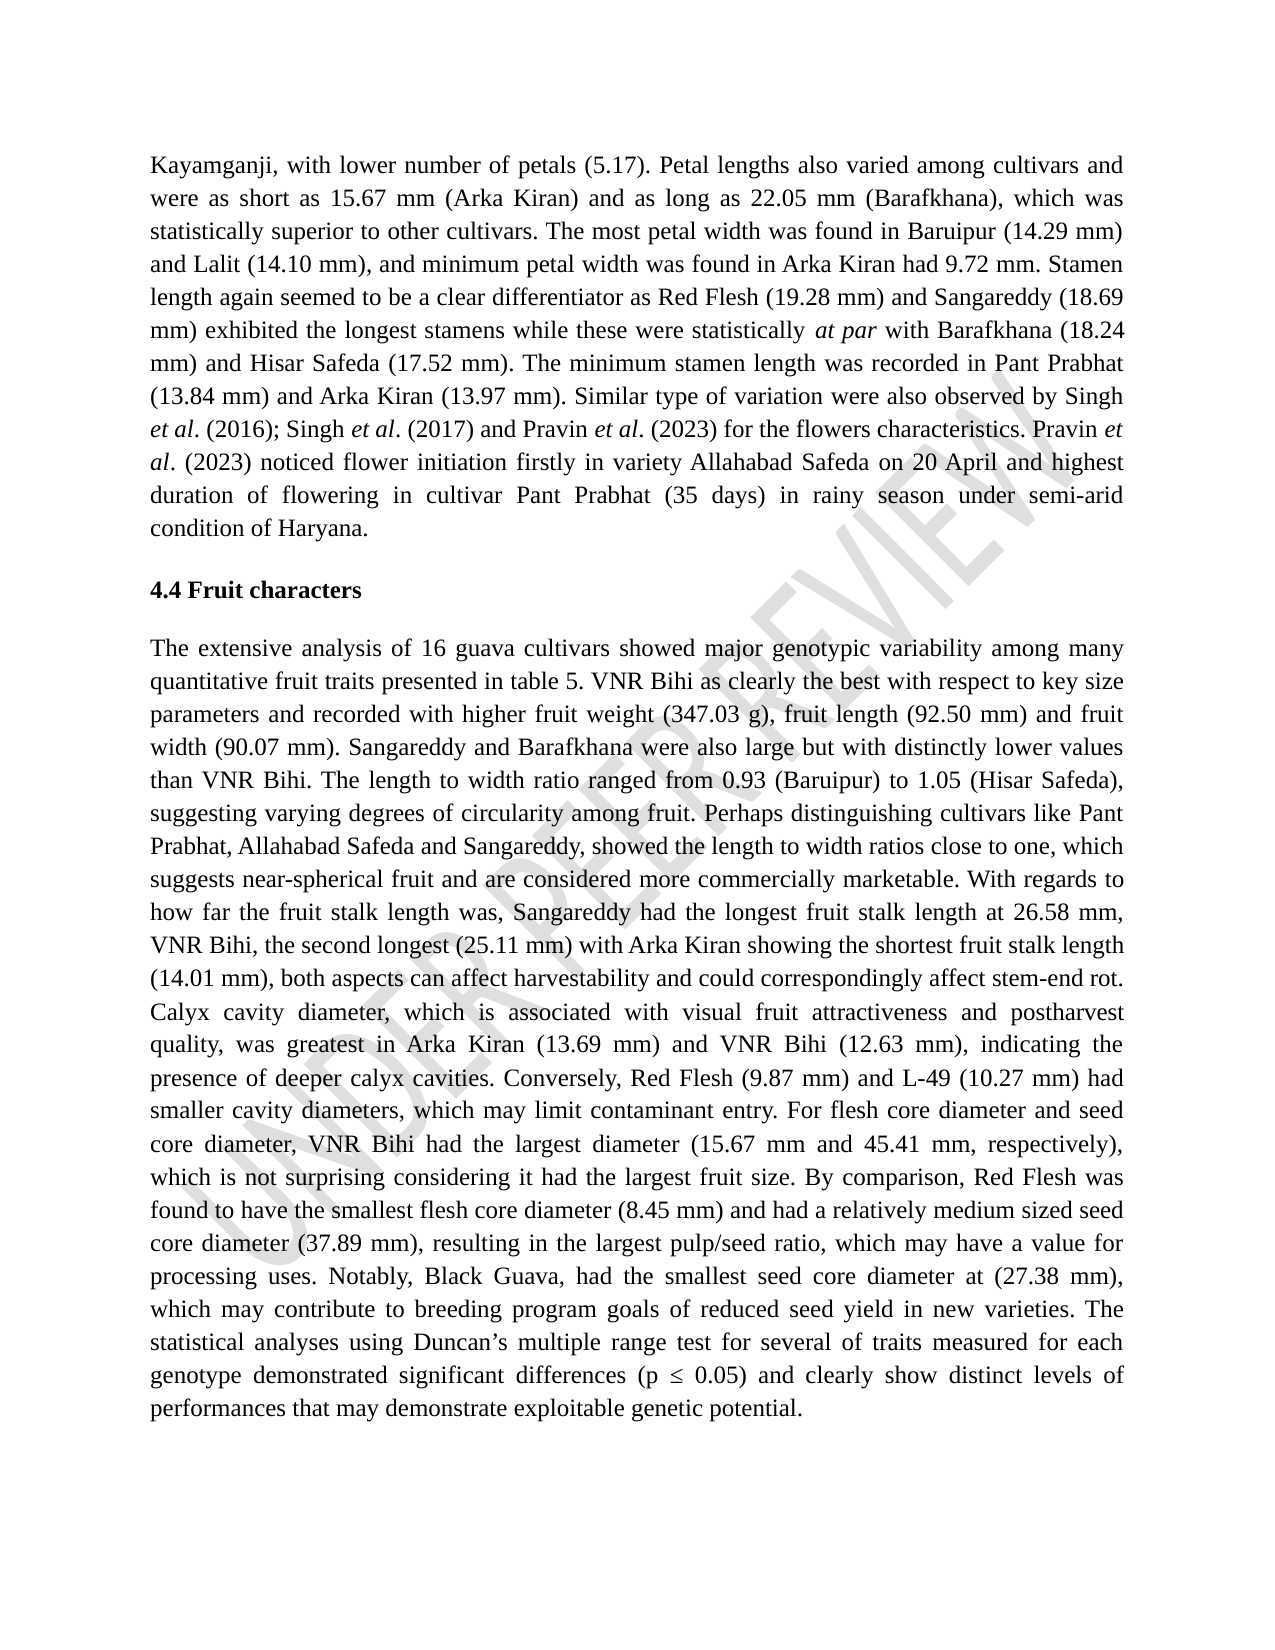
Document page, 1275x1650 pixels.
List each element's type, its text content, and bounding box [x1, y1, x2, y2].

text Kayamganji, with lower number of petals (5.17). Petal lengths also varied among cultivars and were as short as 15.67 mm (Arka Kiran) and as long as 22.05 mm (Barafkhana), which was statistically superior to other cultivars. The most petal width was found in Baruipur (14.29 mm) and Lalit (14.10 mm), and minimum petal width was found in Arka Kiran had 9.72 mm. Stamen length again seemed to be a clear differentiator as Red Flesh (19.28 mm) and Sangareddy (18.69 mm) exhibited the longest stamens while these were statistically at par with Barafkhana (18.24 mm) and Hisar Safeda (17.52 mm). The minimum stamen length was recorded in Pant Prabhat (13.84 mm) and Arka Kiran (13.97 mm). Similar type of variation were also observed by Singh et al. (2016); Singh et al. (2017) and Pravin et al. (2023) for the flowers characteristics. Pravin et al. (2023) noticed flower initiation firstly in variety Allahabad Safeda on 20 April and highest duration of flowering in cultivar Pant Prabhat (35 days) in rainy season under semi-arid condition of Haryana. [150, 150, 1125, 542]
text 4.4 Fruit characters [150, 575, 1125, 604]
text The extensive analysis of 16 guava cultivars showed major genotypic variability among many quantitative fruit traits presented in table 5. VNR Bihi as clearly the best with respect to key size parameters and recorded with higher fruit weight (347.03 g), fruit length (92.50 mm) and fruit width (90.07 mm). Sangareddy and Barafkhana were also large but with distinctly lower values than VNR Bihi. The length to width ratio ranged from 0.93 (Baruipur) to 1.05 (Hisar Safeda), suggesting varying degrees of circularity among fruit. Perhaps distinguishing cultivars like Pant Prabhat, Allahabad Safeda and Sangareddy, showed the length to width ratios close to one, which suggests near-spherical fruit and are considered more commercially marketable. With regards to how far the fruit stalk length was, Sangareddy had the longest fruit stalk length at 26.58 mm, VNR Bihi, the second longest (25.11 mm) with Arka Kiran showing the shortest fruit stalk length (14.01 mm), both aspects can affect harvestability and could correspondingly affect stem-end rot. Calyx cavity diameter, which is associated with visual fruit attractiveness and postharvest quality, was greatest in Arka Kiran (13.69 mm) and VNR Bihi (12.63 mm), indicating the presence of deeper calyx cavities. Conversely, Red Flesh (9.87 mm) and L-49 (10.27 mm) had smaller cavity diameters, which may limit contaminant entry. For flesh core diameter and seed core diameter, VNR Bihi had the largest diameter (15.67 mm and 45.41 mm, respectively), which is not surprising considering it had the largest fruit size. By comparison, Red Flesh was found to have the smallest flesh core diameter (8.45 mm) and had a relatively medium sized seed core diameter (37.89 mm), resulting in the largest pulp/seed ratio, which may have a value for processing uses. Notably, Black Guava, had the smallest seed core diameter at (27.38 mm), which may contribute to breeding program goals of reduced seed yield in new varieties. The statistical analyses using Duncan’s multiple range test for several of traits measured for each genotype demonstrated significant differences (p ≤ 0.05) and clearly show distinct levels of performances that may demonstrate exploitable genetic potential. [150, 633, 1125, 1422]
